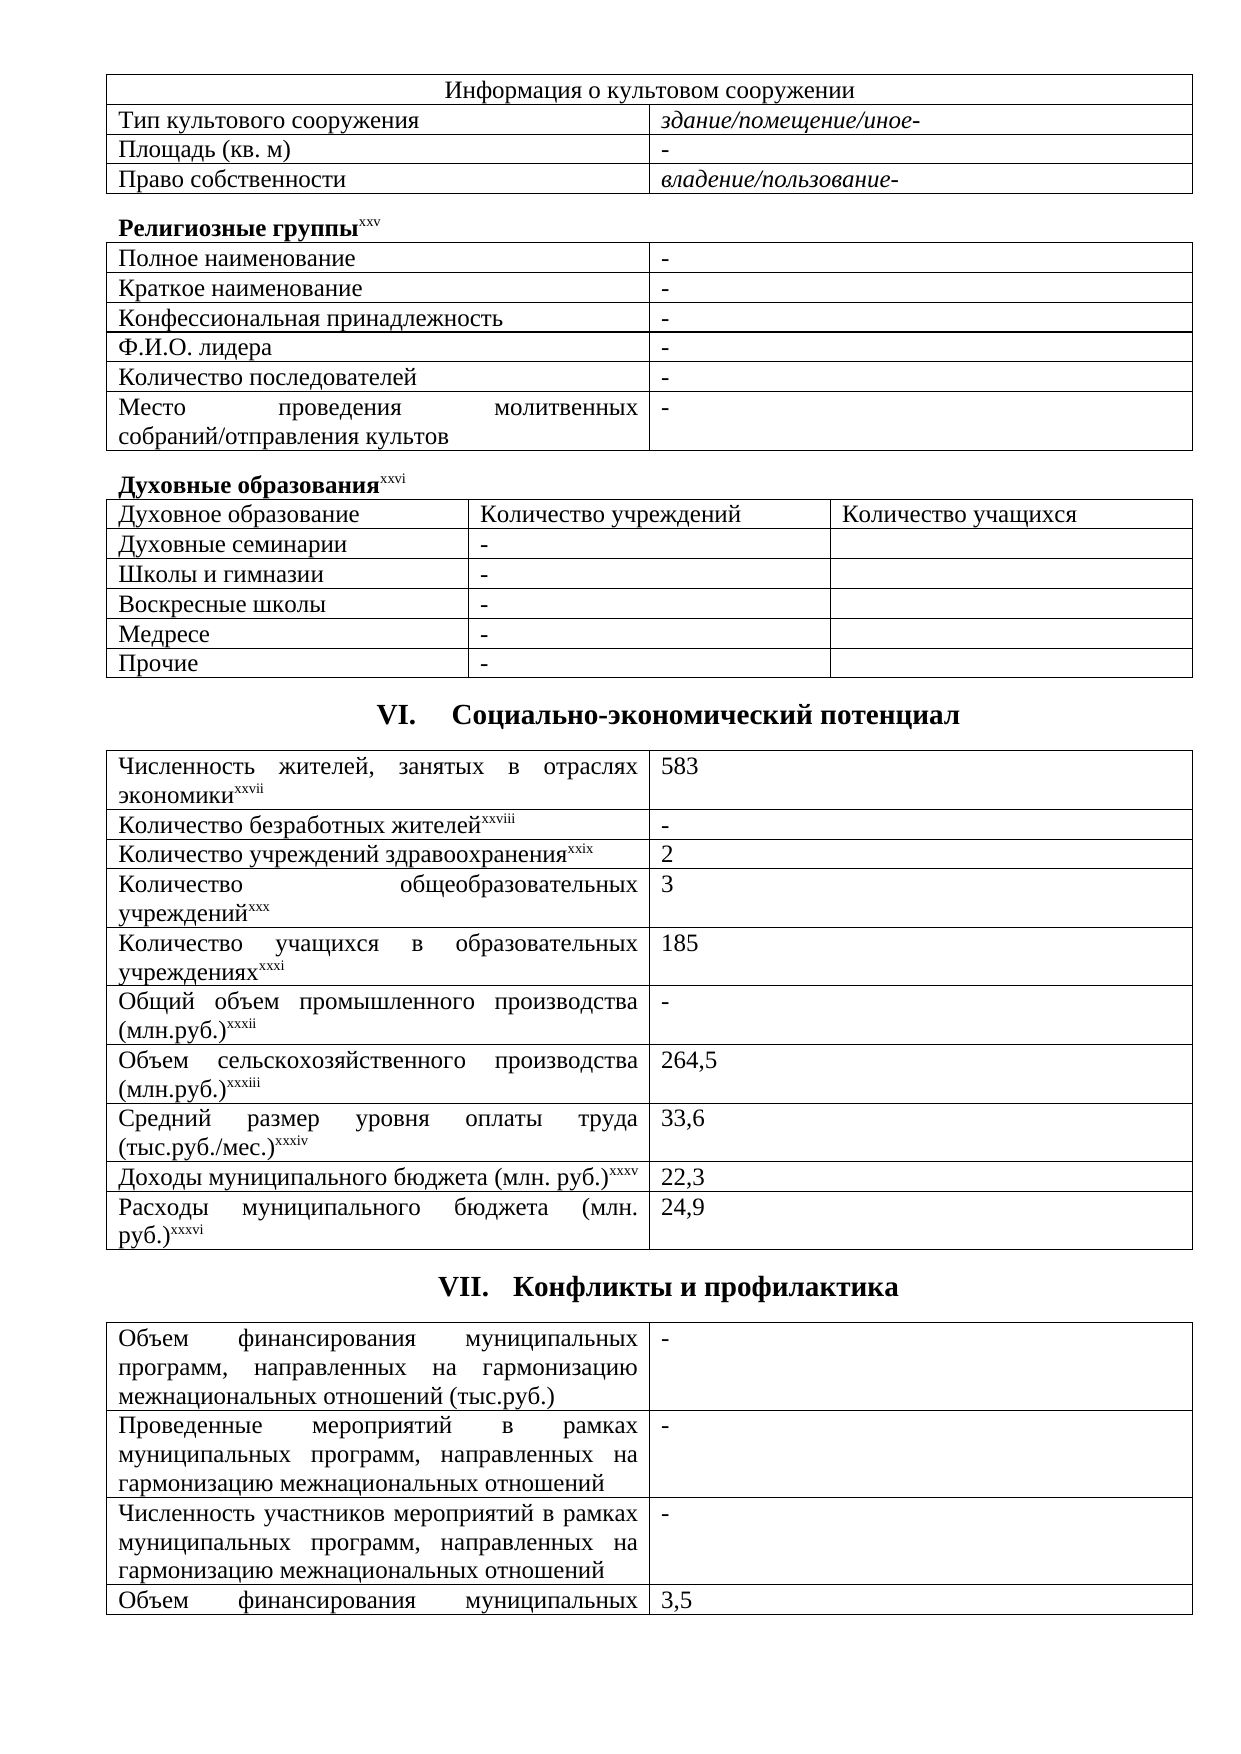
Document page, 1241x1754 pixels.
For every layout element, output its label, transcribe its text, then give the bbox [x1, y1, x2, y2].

text Духовные образования [118, 470, 1181, 498]
table_cell - [650, 135, 1192, 163]
table_header Количество учреждений [469, 500, 830, 528]
table_cell Проведенные мероприятий в рамках муниципальных программ, направленных на гармонизацию межнациональных отношений [107, 1411, 649, 1497]
table_header - [650, 1323, 1192, 1409]
table_cell Воскресные школы [107, 589, 468, 618]
table_cell здание/помещение/иное- [650, 105, 1192, 133]
table_cell [831, 589, 1192, 618]
table_cell - [469, 529, 830, 558]
table_cell Общий объем промышленного производства (млн.руб.) [107, 986, 649, 1044]
text Религиозные группы [118, 213, 1181, 242]
table_cell 24,9 [650, 1192, 1192, 1249]
table_header Количество учащихся [831, 500, 1192, 528]
table_cell Тип культового сооружения [107, 105, 649, 133]
table_cell 185 [650, 928, 1192, 985]
table_cell 33,6 [650, 1104, 1192, 1161]
table_cell - [650, 1411, 1192, 1497]
table_cell Право собственности [107, 164, 649, 193]
table_cell - [650, 303, 1192, 331]
table_header Численность жителей, занятых в отраслях экономики [107, 751, 649, 809]
table_cell - [650, 392, 1192, 449]
table_cell 2 [650, 840, 1192, 868]
table_cell [831, 649, 1192, 677]
table_cell [831, 559, 1192, 588]
table_cell Объем сельскохозяйственного производства (млн.руб.) [107, 1045, 649, 1102]
table_cell - [469, 589, 830, 618]
table_cell Духовные семинарии [107, 529, 468, 558]
table_cell - [650, 810, 1192, 838]
table_cell - [650, 362, 1192, 391]
table_cell Численность участников мероприятий в рамках муниципальных программ, направленных на гармонизацию межнациональных отношений [107, 1498, 649, 1584]
table_header Полное наименование [107, 243, 649, 272]
list Конфликты и профилактика [156, 1269, 1181, 1303]
table_cell Количество последователей [107, 362, 649, 391]
table_cell Конфессиональная принадлежность [107, 303, 649, 331]
table_cell [831, 619, 1192, 647]
table_cell 22,3 [650, 1162, 1192, 1191]
table_cell - [650, 333, 1192, 361]
table_cell - [650, 986, 1192, 1044]
table_cell Количество общеобразовательных учреждений [107, 869, 649, 927]
table_cell - [469, 649, 830, 677]
table_cell Количество учреждений здравоохранения [107, 840, 649, 868]
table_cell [107, 1585, 649, 1614]
table_cell Место проведения молитвенных собраний/отправления культов [107, 392, 649, 449]
table_header Объем финансирования муниципальных программ, направленных на гармонизацию межнациональных отношений (тыс.руб.) [107, 1323, 649, 1409]
table_cell [831, 529, 1192, 558]
table_cell Краткое наименование [107, 273, 649, 302]
table_cell 3 [650, 869, 1192, 927]
table_header - [650, 243, 1192, 272]
table_cell Информация о культовом сооружении [107, 75, 1192, 104]
table_cell Количество учащихся в образовательных учреждениях [107, 928, 649, 985]
table_cell Ф.И.О. лидера [107, 333, 649, 361]
table_header Духовное образование [107, 500, 468, 528]
table_cell - [650, 1498, 1192, 1584]
table_cell Школы и гимназии [107, 559, 468, 588]
table_cell 264,5 [650, 1045, 1192, 1102]
table_cell Расходы муниципального бюджета (млн. руб.) [107, 1192, 649, 1249]
table_cell 3,5 [650, 1585, 1192, 1614]
table_cell Доходы муниципального бюджета (млн. руб.) [107, 1162, 649, 1191]
table_cell - [650, 273, 1192, 302]
table_cell - [469, 559, 830, 588]
table_cell владение/пользование- [650, 164, 1192, 193]
table_header 583 [650, 751, 1192, 809]
list Социально-экономический потенциал [156, 697, 1181, 731]
table_cell Прочие [107, 649, 468, 677]
table_cell Медресе [107, 619, 468, 647]
table_cell Количество безработных жителей [107, 810, 649, 838]
table_cell Средний размер уровня оплаты труда (тыс.руб./мес.) [107, 1104, 649, 1161]
table_cell Площадь (кв. м) [107, 135, 649, 163]
table_cell - [469, 619, 830, 647]
